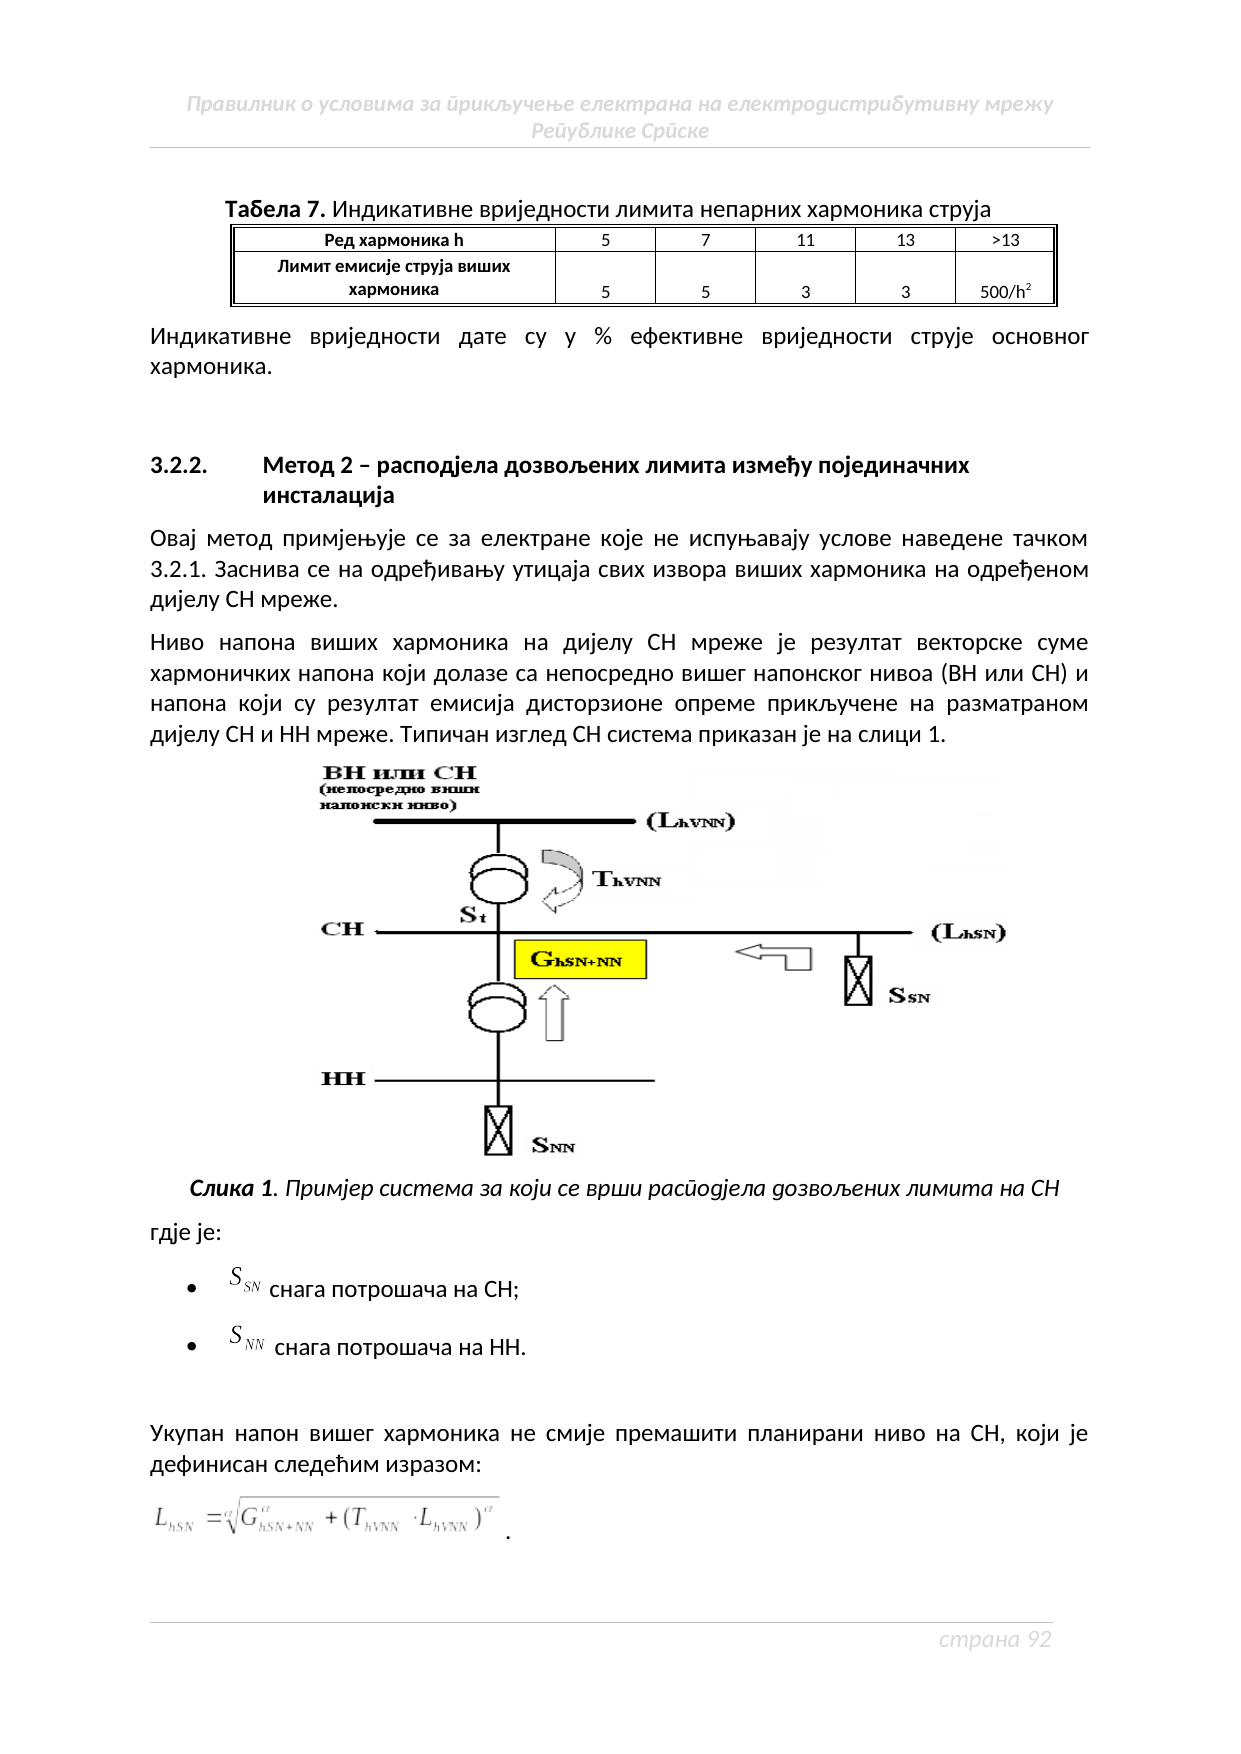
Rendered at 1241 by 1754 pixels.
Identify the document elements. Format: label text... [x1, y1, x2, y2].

table_cell 3 [756, 252, 855, 303]
list снага потрошача на НН. [187, 1317, 1090, 1362]
table_header 7 [656, 228, 755, 251]
text Индикативне вриједности дате су у % ефективне вриједности струје основног хармоника. [150, 320, 1090, 381]
picture [303, 761, 1012, 1161]
table_cell Лимит емисије струја виших хармоника [235, 252, 555, 303]
table_header 13 [856, 228, 955, 251]
table_cell 500/h2 [956, 252, 1053, 303]
table_cell 3 [856, 252, 955, 303]
text гдје је: [150, 1216, 1090, 1246]
table_cell 5 [556, 252, 655, 303]
text Ниво напона виших хармоника на дијелу СН мреже је резултат векторске суме хармоничких напона који долазе са непосредно вишег напонског нивоа (ВН или СН) и напона који су резултат емисија дисторзионе опреме прикључене на разматраном дијелу СН и НН мреже. Типичан изглед СН система приказан је на слици 1. [150, 627, 1090, 749]
table_header Ред хармоника h [235, 228, 555, 251]
table_header >13 [956, 228, 1053, 251]
subtitle Метод 2 – расподјела дозвољених лимита између појединачних инсталација [150, 449, 1090, 510]
list снага потрошача на СН; [187, 1259, 1090, 1304]
text Слика 1. Примјер система за који се врши расподјела дозвољених лимита на СН [159, 1173, 1090, 1203]
table_header 5 [556, 228, 655, 251]
table_header 11 [756, 228, 855, 251]
table_cell 5 [656, 252, 755, 303]
text Овај метод примјењује се за електране које не испуњавају услове наведене тачком 3.2.1. Заснива се на одређивању утицаја свих извора виших хармоника на одређеном дијелу СН мреже. [150, 522, 1090, 614]
text . [150, 1491, 1090, 1546]
text Табела 7. Индикативне вриједности лимита непарних хармоника струја [225, 193, 1090, 223]
text Укупан напон вишег хармоника не смије премашити планирани ниво на СН, који је дефинисан следећим изразом: [150, 1417, 1090, 1478]
